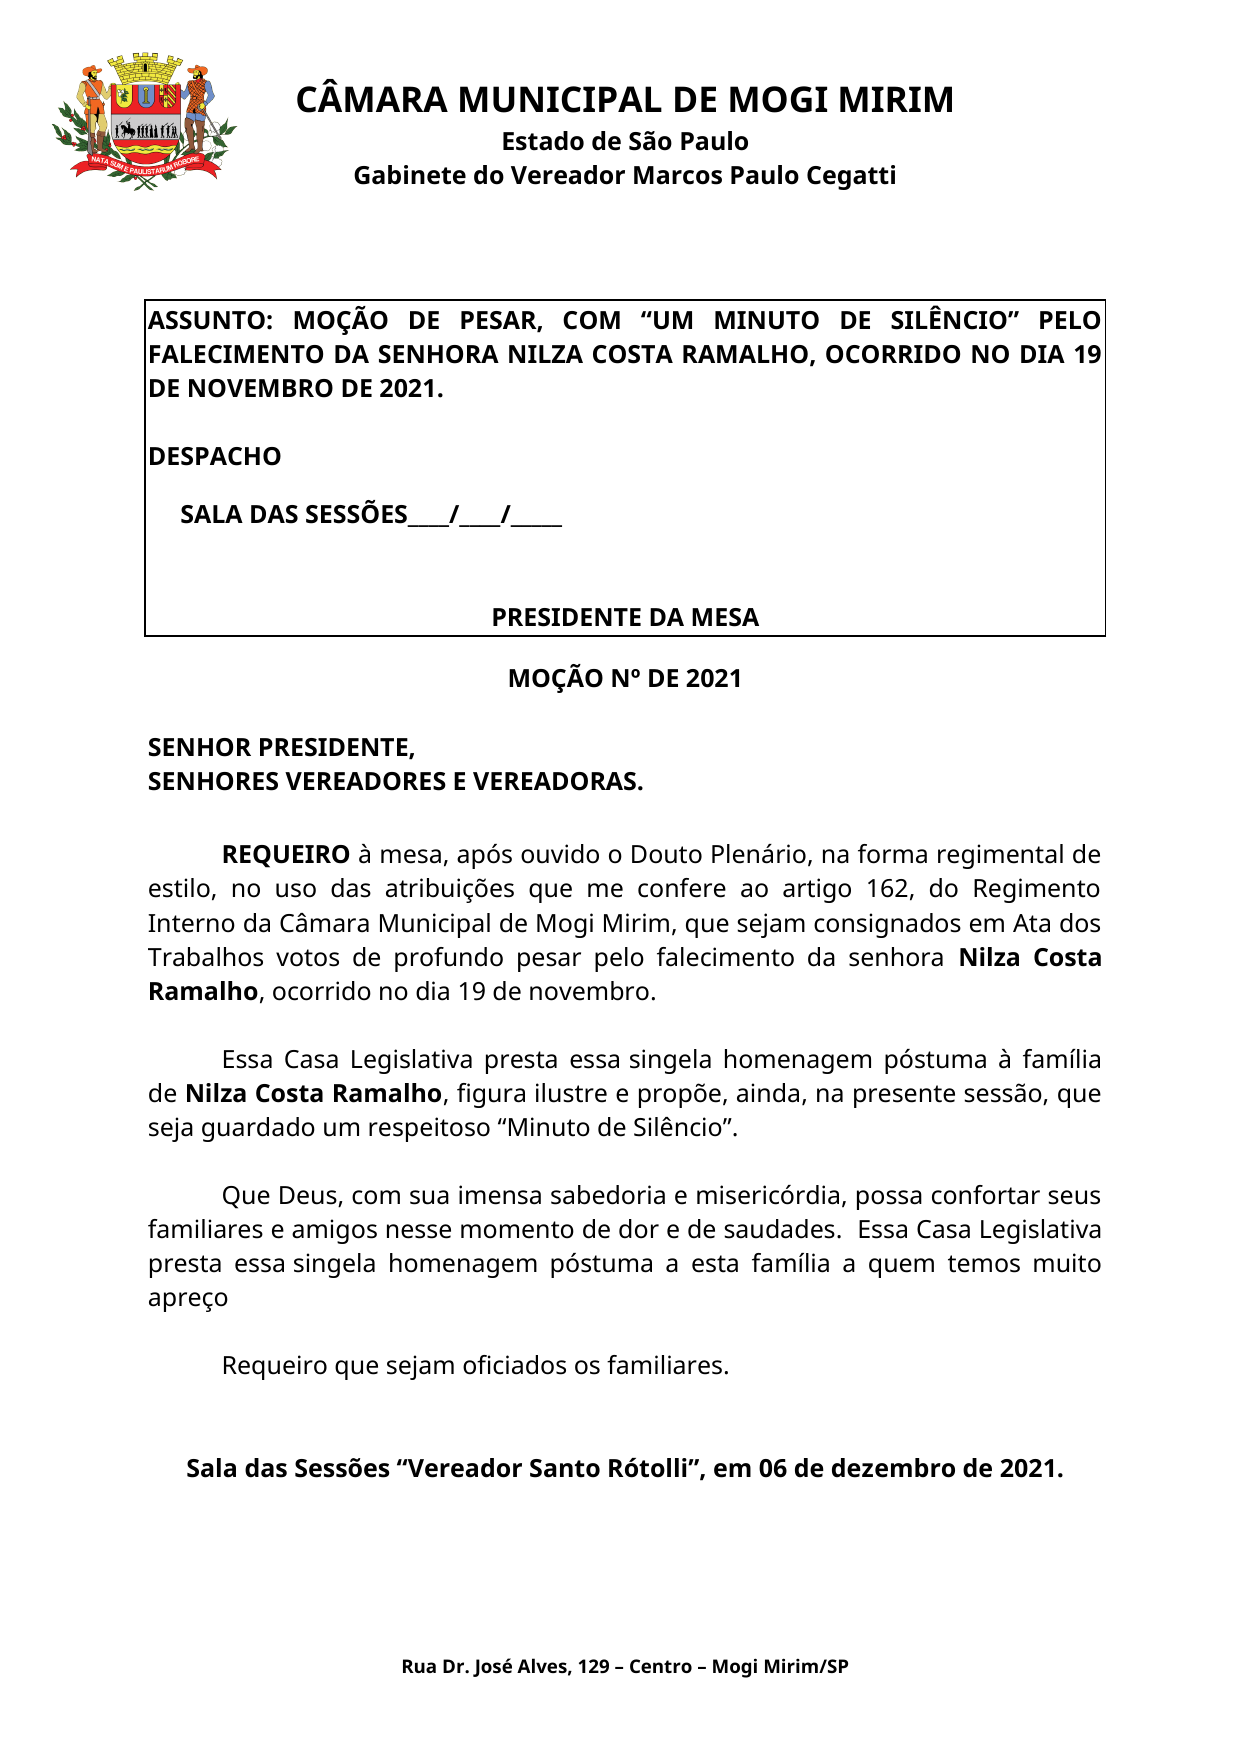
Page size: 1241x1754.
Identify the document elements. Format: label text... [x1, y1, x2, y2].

text SENHOR PRESIDENTE, [148, 729, 1103, 763]
text DESPACHO [148, 439, 1103, 473]
picture [28, 41, 259, 203]
text REQUEIRO à mesa, após ouvido o Douto Plenário, na forma regimental de estilo, no uso das atribuições que me confere ao artigo 162, do Regimento Interno da Câmara Municipal de Mogi Mirim, que sejam consignados em Ata dos Trabalhos votos de profundo pesar pelo falecimento da senhora Nilza Costa Ramalho, ocorrido no dia 19 de novembro. [148, 837, 1103, 1007]
text Que Deus, com sua imensa sabedoria e misericórdia, possa confortar seus familiares e amigos nesse momento de dor e de saudades. Essa Casa Legislativa presta essa singela homenagem póstuma a esta família a quem temos muito apreço [148, 1178, 1103, 1314]
text Sala das Sessões “Vereador Santo Rótolli”, em 06 de dezembro de 2021. [148, 1450, 1103, 1484]
text SENHORES VEREADORES E VEREADORAS. [148, 763, 1103, 797]
text PRESIDENTE DA MESA [146, 596, 1105, 635]
text Essa Casa Legislativa presta essa singela homenagem póstuma à família de Nilza Costa Ramalho, figura ilustre e propõe, ainda, na presente sessão, que seja guardado um respeitoso “Minuto de Silêncio”. [148, 1041, 1103, 1144]
text MOÇÃO Nº DE 2021 [148, 661, 1103, 695]
text Requeiro que sejam oficiados os familiares. [148, 1348, 1103, 1382]
text ASSUNTO: MOÇÃO DE PESAR, COM “UM MINUTO DE SILÊNCIO” PELO FALECIMENTO DA SENHORA NILZA COSTA RAMALHO, OCORRIDO NO DIA 19 DE NOVEMBRO DE 2021. [146, 301, 1105, 405]
text SALA DAS SESSÕES____/____/_____ [148, 497, 1103, 531]
